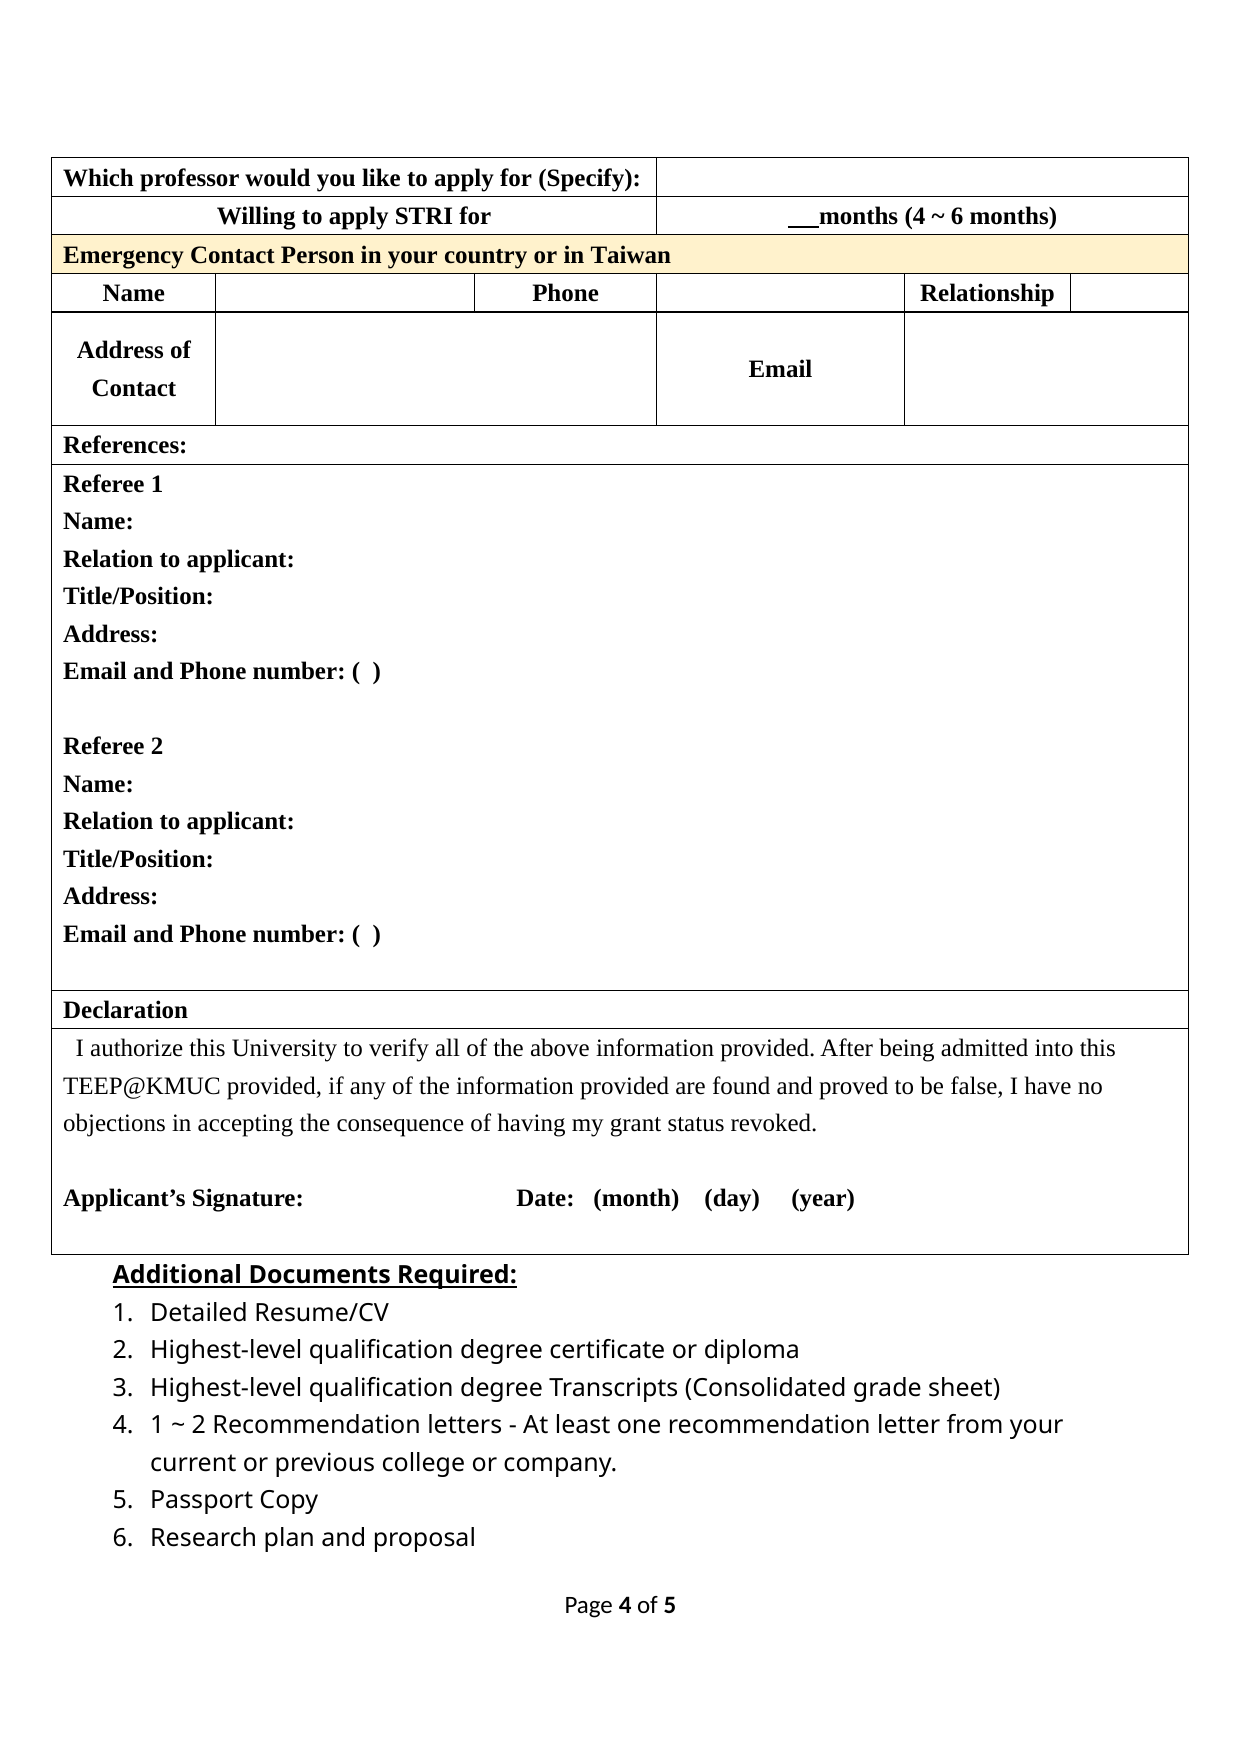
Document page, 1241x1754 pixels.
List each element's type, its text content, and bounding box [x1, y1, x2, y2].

table_cell Address of Contact [52, 313, 215, 425]
table_cell [657, 158, 1188, 196]
list 1 ~ 2 Recommendation letters - At least one recommendation letter from your current or previous college or company. [112, 1405, 1128, 1480]
table_cell Referee 1 Name: Relation to applicant: Title/Position: Address: Email and Phone number: ( ) Referee 2 Name: Relation to applicant: Title/Position: Address: Email and Phone number: ( ) [52, 465, 1188, 989]
list Highest-level qualification degree certificate or diploma [112, 1330, 1128, 1368]
table_cell I authorize this University to verify all of the above information provided. After being admitted into this TEEP@KMUC provided, if any of the information provided are found and proved to be false, I have no objections in accepting the consequence of having my grant status revoked. Applicant’s Signature: Date: (month) (day) (year) [52, 1029, 1188, 1254]
table_cell Declaration [52, 991, 1188, 1028]
text Additional Documents Required: [112, 1255, 1128, 1293]
list Passport Copy [112, 1480, 1128, 1518]
table_cell Phone [475, 274, 656, 311]
table_cell Willing to apply STRI for [52, 197, 656, 234]
list Highest-level qualification degree Transcripts (Consolidated grade sheet) [112, 1368, 1128, 1405]
list Research plan and proposal [112, 1518, 1128, 1555]
table_cell Relationship [905, 274, 1070, 311]
table_cell [216, 313, 656, 425]
list Detailed Resume/CV [112, 1293, 1128, 1330]
table_cell Which professor would you like to apply for (Specify): [52, 158, 656, 196]
table_cell [657, 274, 904, 311]
table_cell months (4 ~ 6 months) [657, 197, 1188, 234]
table_cell Name [52, 274, 215, 311]
table_cell [1071, 274, 1188, 311]
table_cell [216, 274, 474, 311]
table_cell Emergency Contact Person in your country or in Taiwan [52, 235, 1188, 273]
table_cell [905, 313, 1188, 425]
table_cell Email [657, 313, 904, 425]
table_cell References: [52, 426, 1188, 463]
